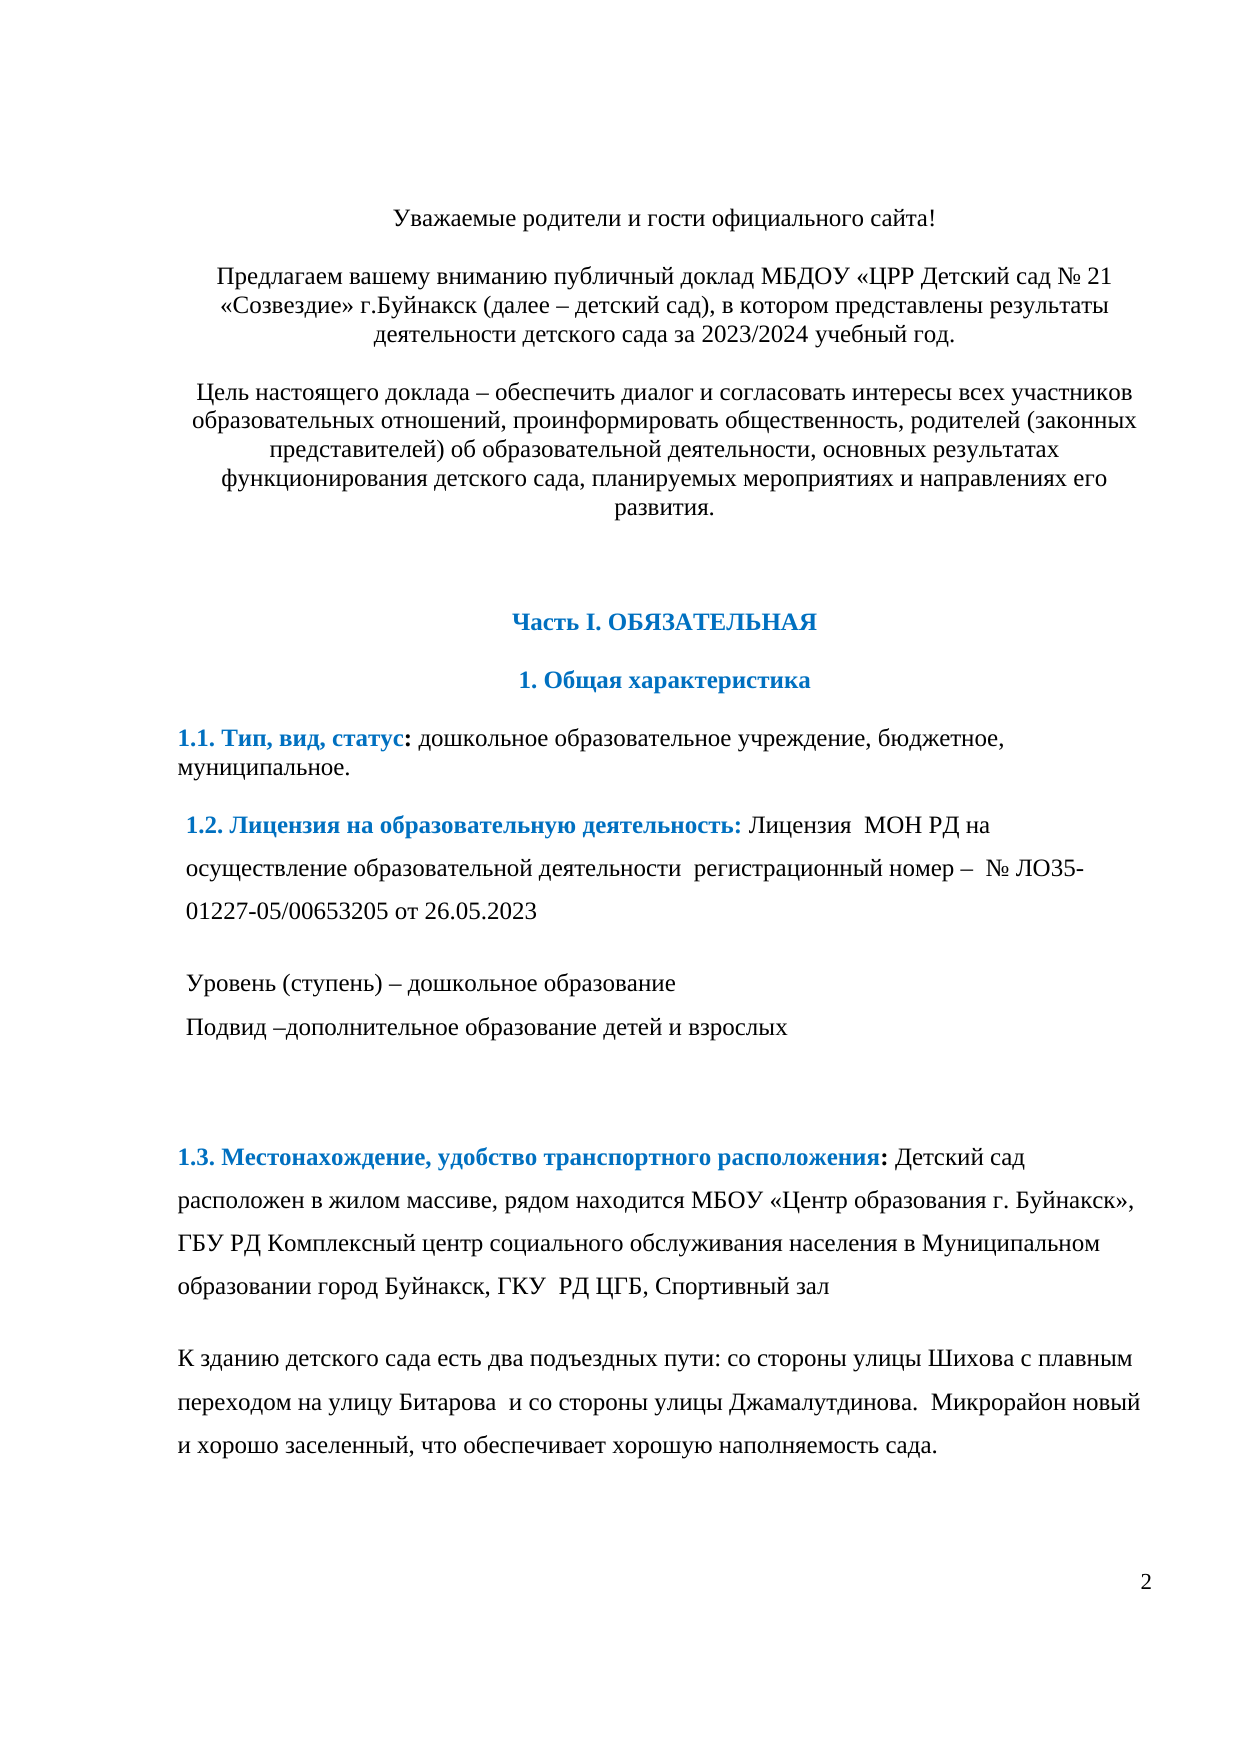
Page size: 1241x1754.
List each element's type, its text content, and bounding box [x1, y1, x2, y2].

text 1.1. Тип, вид, статус: дошкольное образовательное учреждение, бюджетное, муниципальное. [177, 723, 1152, 781]
text К зданию детского сада есть два подъездных пути: со стороны улицы Шихова с плавным переходом на улицу Битарова и со стороны улицы Джамалутдинова. Микрорайон новый и хорошо заселенный, что обеспечивает хорошую наполняемость сада. [177, 1343, 1152, 1458]
text 1.3. Местонахождение, удобство транспортного расположения: Детский сад расположен в жилом массиве, рядом находится МБОУ «Центр образования г. Буйнакск», ГБУ РД Комплексный центр социального обслуживания населения в Муниципальном образовании город Буйнакск, ГКУ РД ЦГБ, Спортивный зал [177, 1142, 1152, 1300]
text 1.2. Лицензия на образовательную деятельность: Лицензия МОН РД на осуществление образовательной деятельности регистрационный номер – № ЛО35-01227-05/00653205 от 26.05.2023 [186, 810, 1152, 925]
text Цель настоящего доклада – обеспечить диалог и согласовать интересы всех участников образовательных отношений, проинформировать общественность, родителей (законных представителей) об образовательной деятельности, основных результатах функционирования детского сада, планируемых мероприятиях и направлениях его развития. [177, 377, 1152, 520]
text Часть I. ОБЯЗАТЕЛЬНАЯ [177, 607, 1152, 636]
text Уровень (ступень) – дошкольное образование [186, 968, 1152, 997]
text Предлагаем вашему вниманию публичный доклад МБДОУ «ЦРР Детский сад № 21 «Созвездие» г.Буйнакск (далее – детский сад), в котором представлены результаты деятельности детского сада за 2023/2024 учебный год. [177, 261, 1152, 347]
text Подвид –дополнительное образование детей и взрослых [186, 1012, 1152, 1040]
text 1. Общая характеристика [177, 665, 1152, 694]
text Уважаемые родители и гости официального сайта! [177, 203, 1152, 232]
